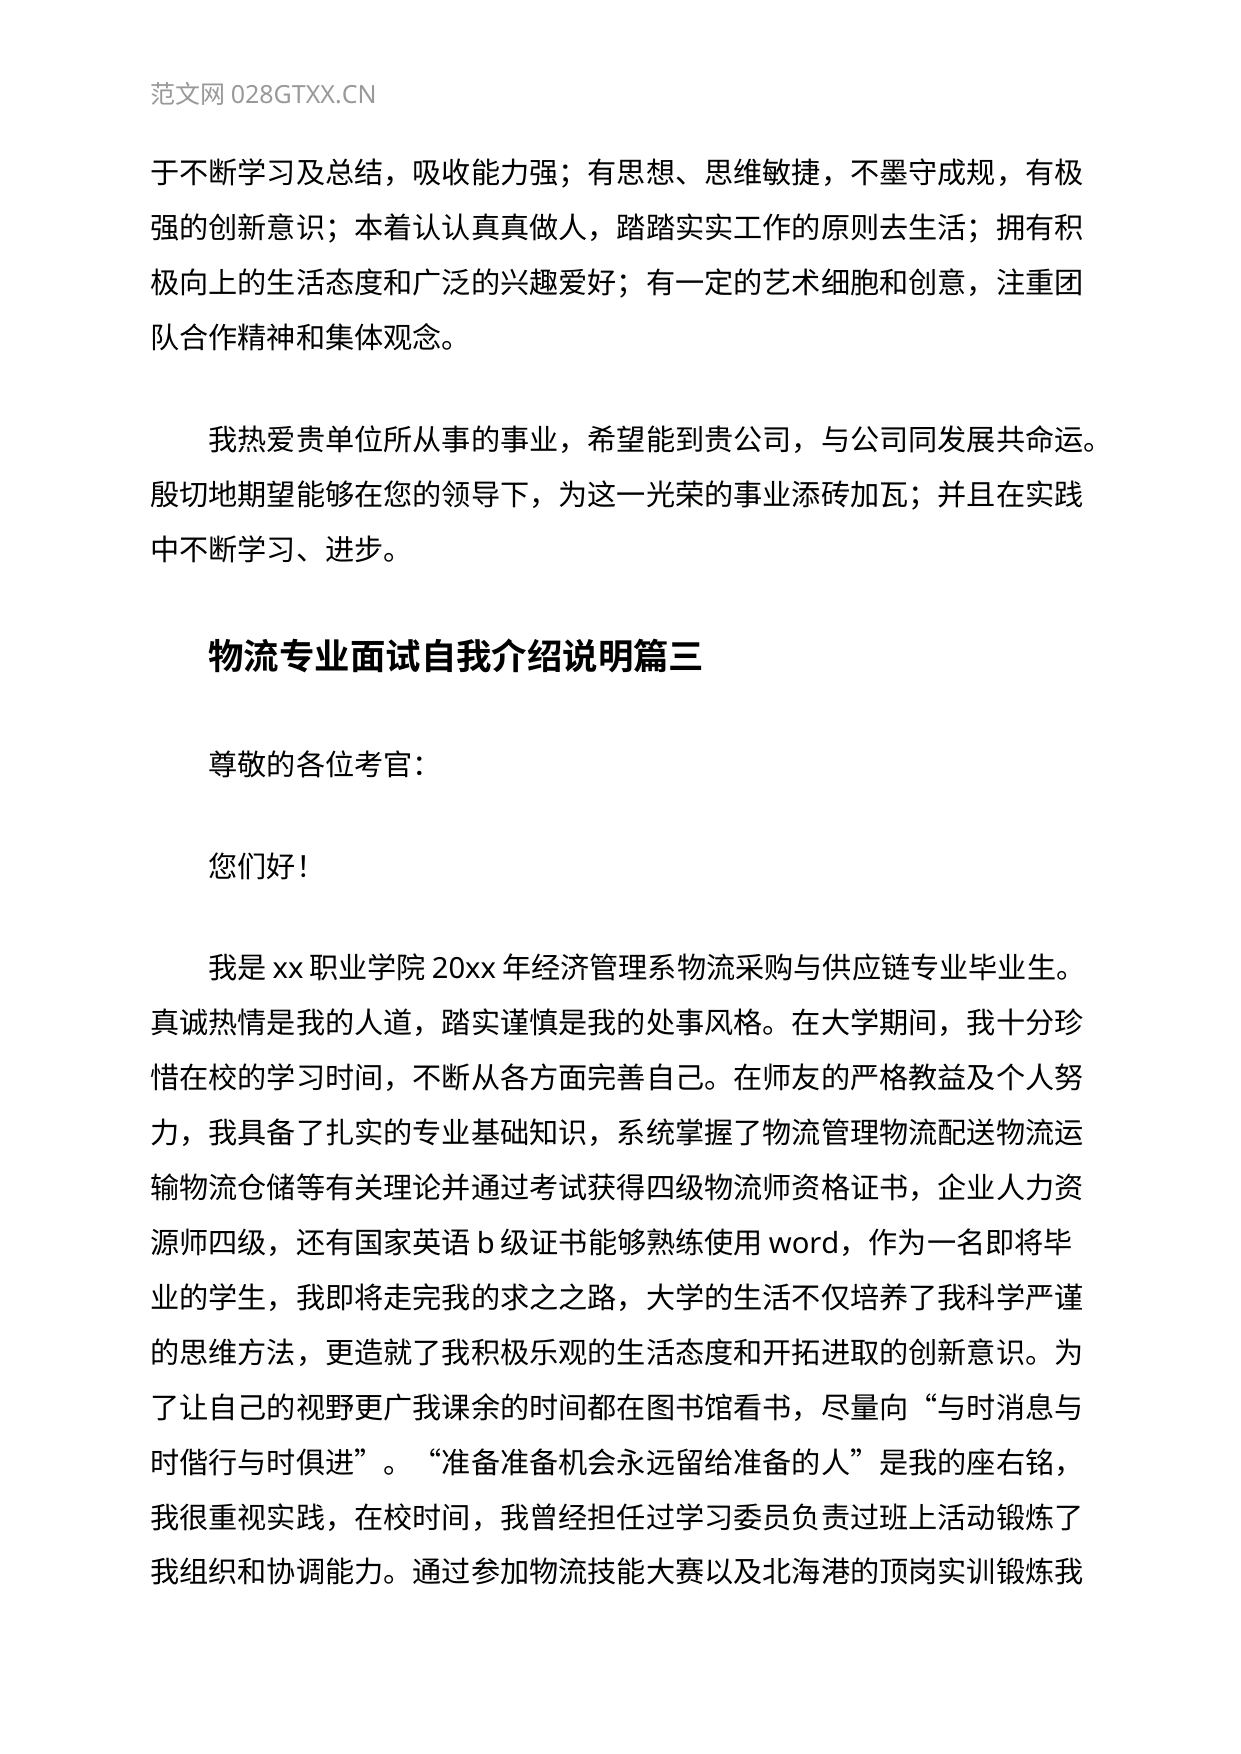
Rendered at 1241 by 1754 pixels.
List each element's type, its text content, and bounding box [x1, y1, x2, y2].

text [150, 945, 1090, 1591]
text 您们好！ [150, 843, 1090, 886]
text 我热爱贵单位所从事的事业，希望能到贵公司，与公司同发展共命运。殷切地期望能够在您的领导下，为这一光荣的事业添砖加瓦；并且在实践中不断学习、进步。 [150, 416, 1090, 568]
text 尊敬的各位考官： [150, 741, 1090, 784]
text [150, 150, 1090, 357]
text 物流专业面试自我介绍说明篇三 [150, 628, 1090, 679]
